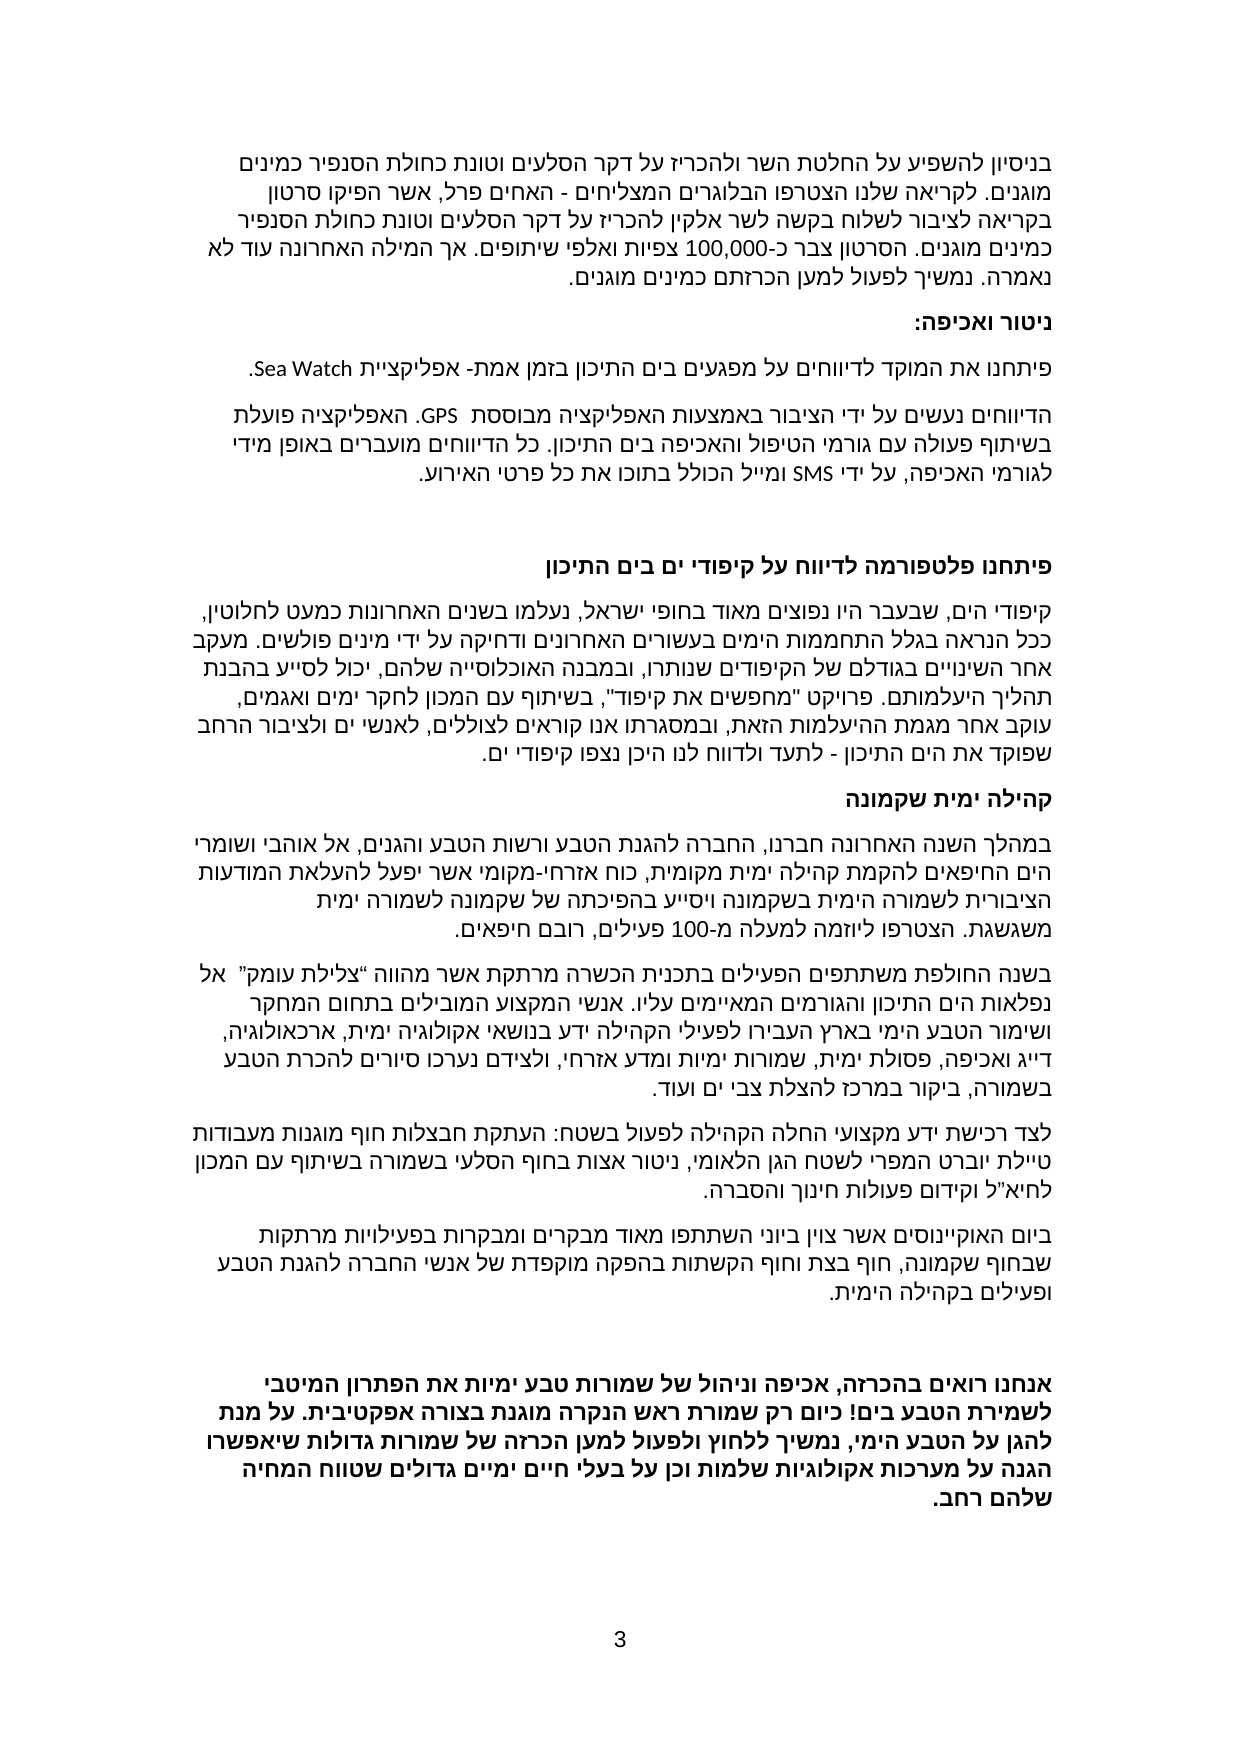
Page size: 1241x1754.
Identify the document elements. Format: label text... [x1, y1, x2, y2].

text בשנה החולפת משתתפים הפעילים בתכנית הכשרה מרתקת אשר מהווה “צלילת עומק” אל נפלאות הים התיכון והגורמים המאיימים עליו. אנשי המקצוע המובילים בתחום המחקר ושימור הטבע הימי בארץ העבירו לפעילי הקהילה ידע בנושאי אקולוגיה ימית, ארכאולוגיה, דייג ואכיפה, פסולת ימית, שמורות ימיות ומדע אזרחי, ולצידם נערכו סיורים להכרת הטבע בשמורה, ביקור במרכז להצלת צבי ים ועוד. [187, 961, 1053, 1101]
text אנחנו רואים בהכרזה, אכיפה וניהול של שמורות טבע ימיות את הפתרון המיטבי לשמירת הטבע בים! כיום רק שמורת ראש הנקרה מוגנת בצורה אפקטיבית. על מנת להגן על הטבע הימי, נמשיך ללחוץ ולפעול למען הכרזה של שמורות גדולות שיאפשרו הגנה על מערכות אקולוגיות שלמות וכן על בעלי חיים ימיים גדולים שטווח המחיה שלהם רחב. [187, 1371, 1053, 1511]
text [187, 150, 1053, 290]
text פיתחנו פלטפורמה לדיווח על קיפודי ים בים התיכון [187, 553, 1053, 579]
text ביום האוקיינוסים אשר צוין ביוני השתתפו מאוד מבקרים ומבקרות בפעילויות מרתקות שבחוף שקמונה, חוף בצת וחוף הקשתות בהפקה מוקפדת של אנשי החברה להגנת הטבע ופעילים בקהילה הימית. [187, 1222, 1053, 1305]
text במהלך השנה האחרונה חברנו, החברה להגנת הטבע ורשות הטבע והגנים, אל אוהבי ושומרי הים החיפאים להקמת קהילה ימית מקומית, כוח אזרחי-מקומי אשר יפעל להעלאת המודעות הציבורית לשמורה הימית בשקמונה ויסייע בהפיכתה של שקמונה לשמורה ימית משגשגת. הצטרפו ליוזמה למעלה מ-100 פעילים, רובם חיפאים. [187, 831, 1053, 942]
text קיפודי הים, שבעבר היו נפוצים מאוד בחופי ישראל, נעלמו בשנים האחרונות כמעט לחלוטין, ככל הנראה בגלל התחממות הימים בעשורים האחרונים ודחיקה על ידי מינים פולשים. מעקב אחר השינויים בגודלם של הקיפודים שנותרו, ובמבנה האוכלוסייה שלהם, יכול לסייע בהבנת תהליך היעלמותם. פרויקט "מחפשים את קיפוד", בשיתוף עם המכון לחקר ימים ואגמים, עוקב אחר מגמת ההיעלמות הזאת, ובמסגרתו אנו קוראים לצוללים, לאנשי ים ולציבור הרחב שפוקד את הים התיכון - לתעד ולדווח לנו היכן נצפו קיפודי ים. [187, 598, 1053, 767]
text הדיווחים נעשים על ידי הציבור באמצעות האפליקציה מבוססת GPS. האפליקציה פועלת בשיתוף פעולה עם גורמי הטיפול והאכיפה בים התיכון. כל הדיווחים מועברים באופן מידי לגורמי האכיפה, על ידי SMS ומייל הכולל בתוכו את כל פרטי האירוע. [187, 401, 1053, 487]
text פיתחנו את המוקד לדיווחים על מפגעים בים התיכון בזמן אמת- אפליקציית Sea Watch. [187, 354, 1053, 382]
text ניטור ואכיפה: [187, 309, 1053, 335]
text קהילה ימית שקמונה [187, 786, 1053, 812]
text לצד רכישת ידע מקצועי החלה הקהילה לפעול בשטח: העתקת חבצלות חוף מוגנות מעבודות טיילת יוברט המפרי לשטח הגן הלאומי, ניטור אצות בחוף הסלעי בשמורה בשיתוף עם המכון לחיא”ל וקידום פעולות חינוך והסברה. [187, 1120, 1053, 1203]
